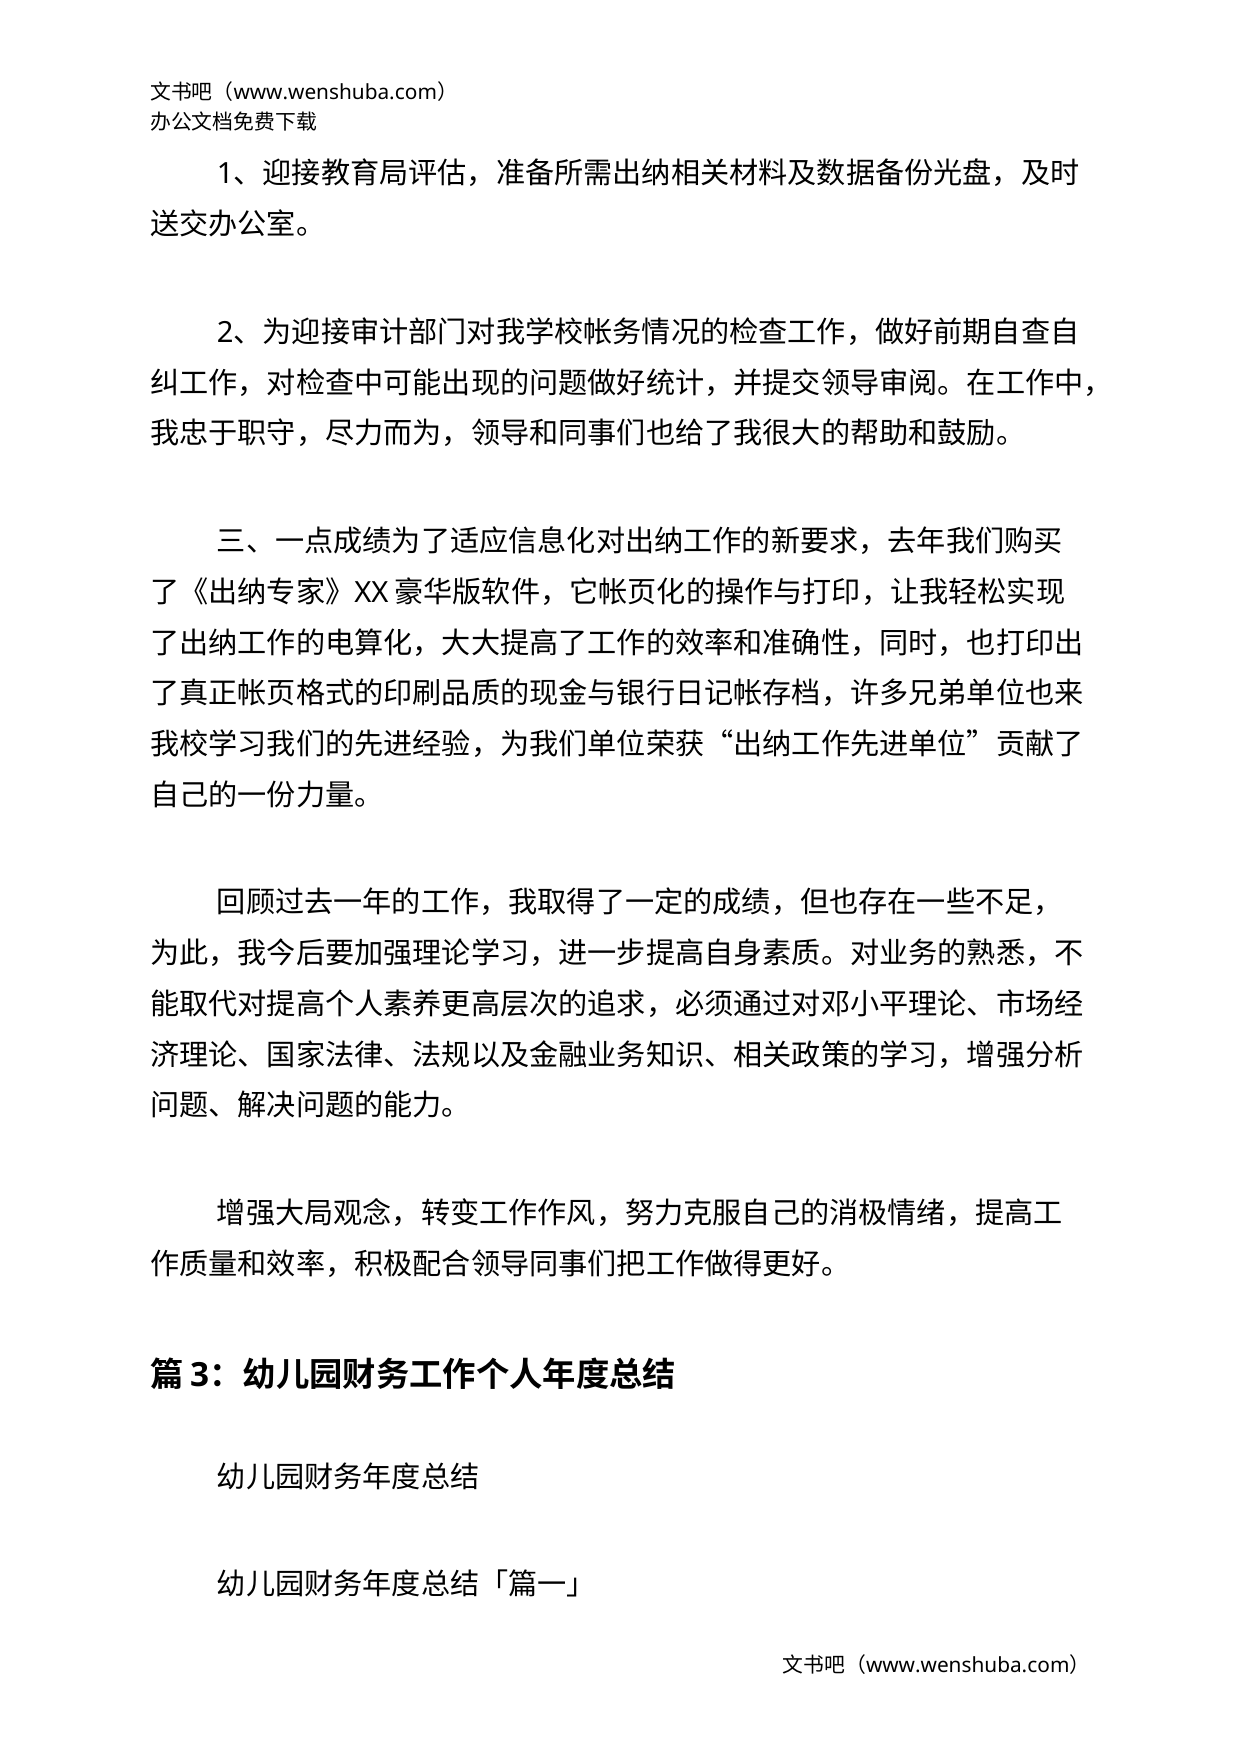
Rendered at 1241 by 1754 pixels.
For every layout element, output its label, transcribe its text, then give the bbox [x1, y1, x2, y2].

text 篇3：幼儿园财务工作个人年度总结 [150, 1348, 1090, 1396]
text 回顾过去一年的工作，我取得了一定的成绩，但也存在一些不足，为此，我今后要加强理论学习，进一步提高自身素质。对业务的熟悉，不能取代对提高个人素养更高层次的追求，必须通过对邓小平理论、市场经济理论、国家法律、法规以及金融业务知识、相关政策的学习，增强分析问题、解决问题的能力。 [150, 879, 1090, 1124]
text 1、迎接教育局评估，准备所需出纳相关材料及数据备份光盘，及时送交办公室。 [150, 150, 1090, 243]
text 增强大局观念，转变工作作风，努力克服自己的消极情绪，提高工作质量和效率，积极配合领导同事们把工作做得更好。 [150, 1189, 1090, 1282]
text 幼儿园财务年度总结 [150, 1453, 1090, 1495]
text 幼儿园财务年度总结「篇一」 [150, 1561, 1090, 1603]
text 三、一点成绩为了适应信息化对出纳工作的新要求，去年我们购买了《出纳专家》XX豪华版软件，它帐页化的操作与打印，让我轻松实现了出纳工作的电算化，大大提高了工作的效率和准确性，同时，也打印出了真正帐页格式的印刷品质的现金与银行日记帐存档，许多兄弟单位也来我校学习我们的先进经验，为我们单位荣获“出纳工作先进单位”贡献了自己的一份力量。 [150, 518, 1090, 814]
text 2、为迎接审计部门对我学校帐务情况的检查工作，做好前期自查自纠工作，对检查中可能出现的问题做好统计，并提交领导审阅。在工作中，我忠于职守，尽力而为，领导和同事们也给了我很大的帮助和鼓励。 [150, 308, 1090, 452]
